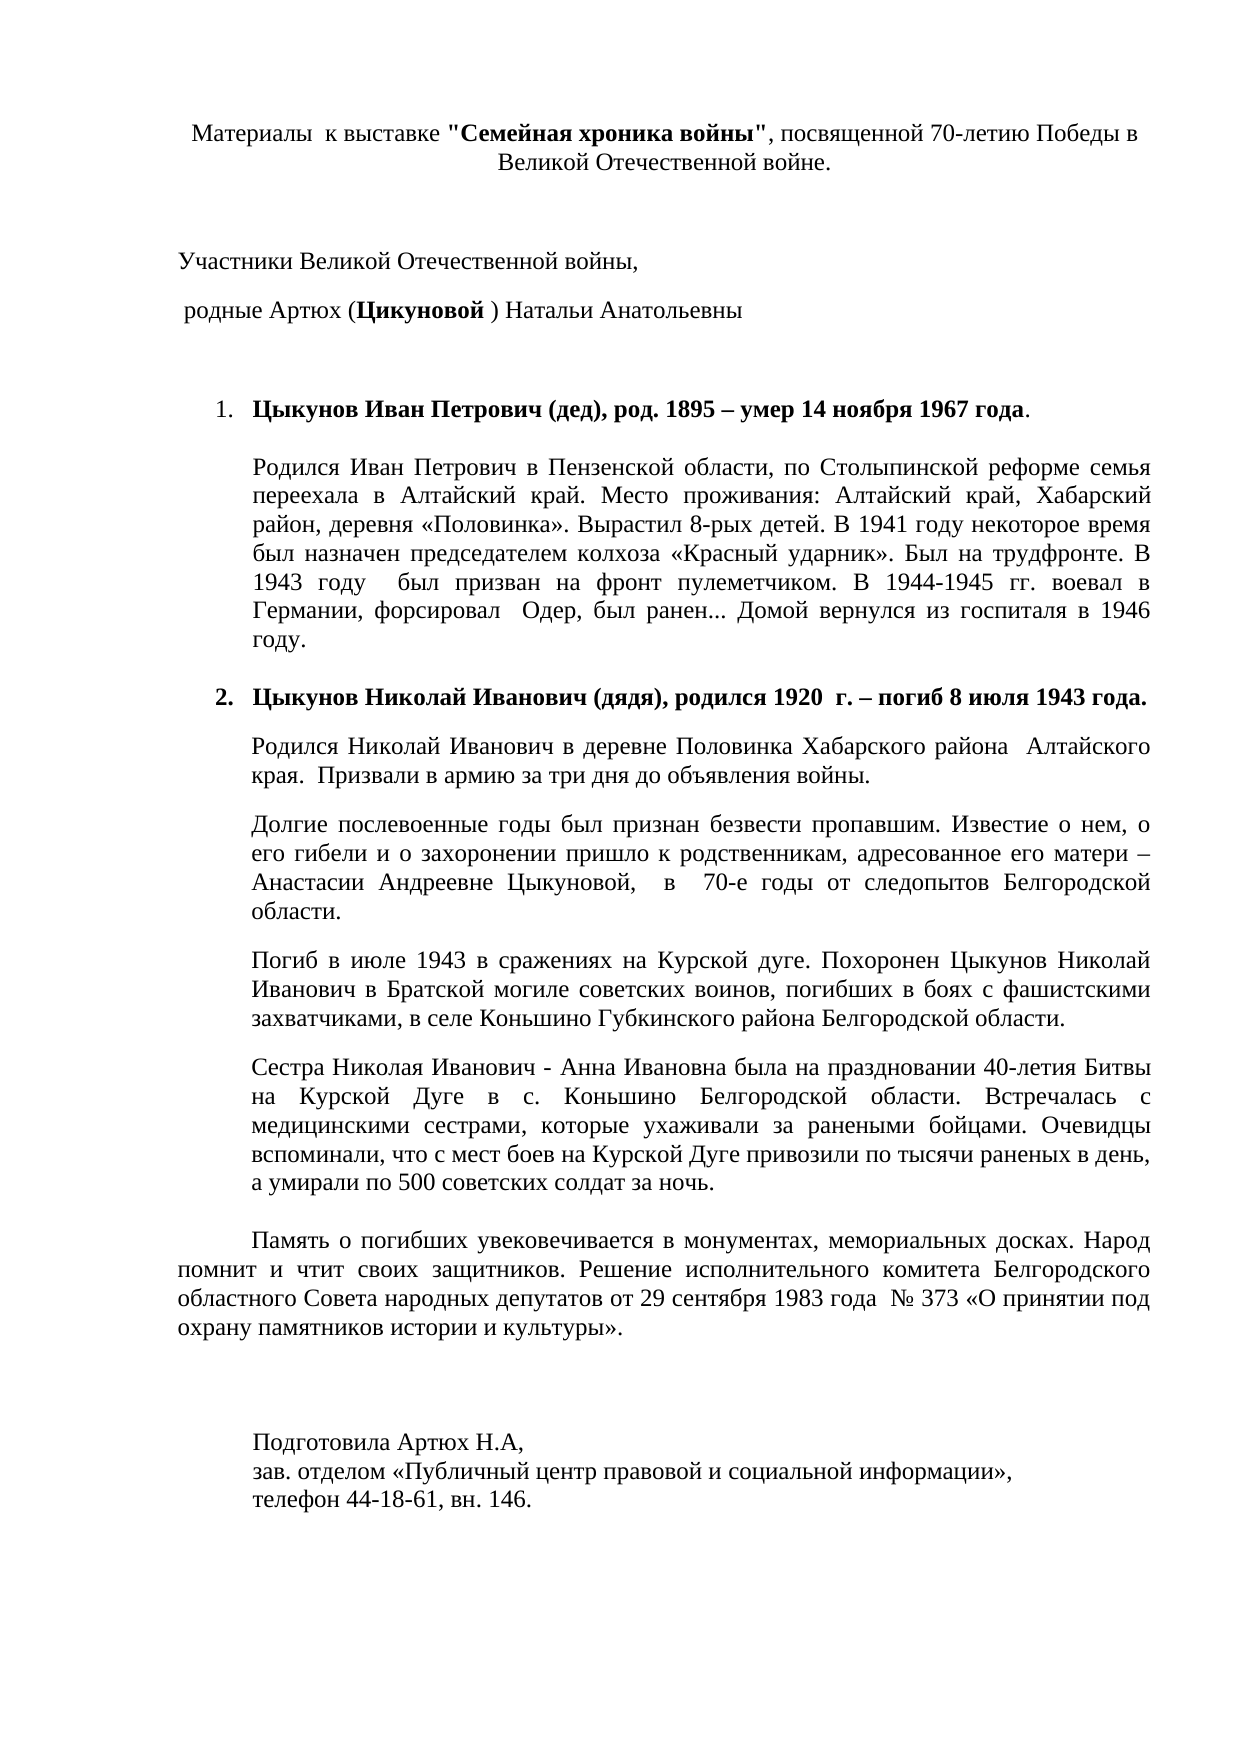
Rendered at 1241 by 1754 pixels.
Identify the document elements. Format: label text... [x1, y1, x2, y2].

text родные Артюх (Цикуновой ) Натальи Анатольевны [177, 296, 1152, 324]
text Участники Великой Отечественной войны, [177, 246, 1152, 275]
list зав. отделом «Публичный центр правовой и социальной информации», [252, 1456, 1152, 1484]
text Долгие послевоенные годы был признан безвести пропавшим. Известие о нем, о его гибели и о захоронении пришло к родственникам, адресованное его матери – Анастасии Андреевне Цыкуновой, в 70-е годы от следопытов Белгородской области. [251, 809, 1152, 924]
list Цыкунов Николай Иванович (дядя), родился 1920 г. – погиб 8 июля 1943 года. [215, 682, 1152, 710]
list Цыкунов Иван Петрович (дед), род. 1895 – умер 14 ноября 1967 года. [215, 394, 1152, 423]
text Материалы к выставке "Семейная хроника войны", посвященной 70-летию Победы в Великой Отечественной войне. [177, 118, 1152, 176]
text Память о погибших увековечивается в монументах, мемориальных досках. Народ помнит и чтит своих защитников. Решение исполнительного комитета Белгородского областного Совета народных депутатов от 29 сентября 1983 года № 373 «О принятии под охрану памятников истории и культуры». [177, 1225, 1152, 1340]
list Подготовила Артюх Н.А, [252, 1427, 1152, 1456]
text Сестра Николая Иванович - Анна Ивановна была на праздновании 40-летия Битвы на Курской Дуге в с. Коньшино Белгородской области. Встречалась с медицинскими сестрами, которые ухаживали за ранеными бойцами. Очевидцы вспоминали, что с мест боев на Курской Дуге привозили по тысячи раненых в день, а умирали по 500 советских солдат за ночь. [251, 1052, 1152, 1196]
list Родился Иван Петрович в Пензенской области, по Столыпинской реформе семья переехала в Алтайский край. Место проживания: Алтайский край, Хабарский район, деревня «Половинка». Вырастил 8-рых детей. В 1941 году некоторое время был назначен председателем колхоза «Красный ударник». Был на трудфронте. В 1943 году был призван на фронт пулеметчиком. В 1944-1945 гг. воевал в Германии, форсировал Одер, был ранен... Домой вернулся из госпиталя в 1946 году. [252, 452, 1152, 653]
list телефон 44-18-61, вн. 146. [252, 1484, 1152, 1513]
text Погиб в июле 1943 в сражениях на Курской дуге. Похоронен Цыкунов Николай Иванович в Братской могиле советских воинов, погибших в боях с фашистскими захватчиками, в селе Коньшино Губкинского района Белгородской области. [251, 945, 1152, 1032]
text Родился Николай Иванович в деревне Половинка Хабарского района Алтайского края. Призвали в армию за три дня до объявления войны. [251, 731, 1152, 789]
